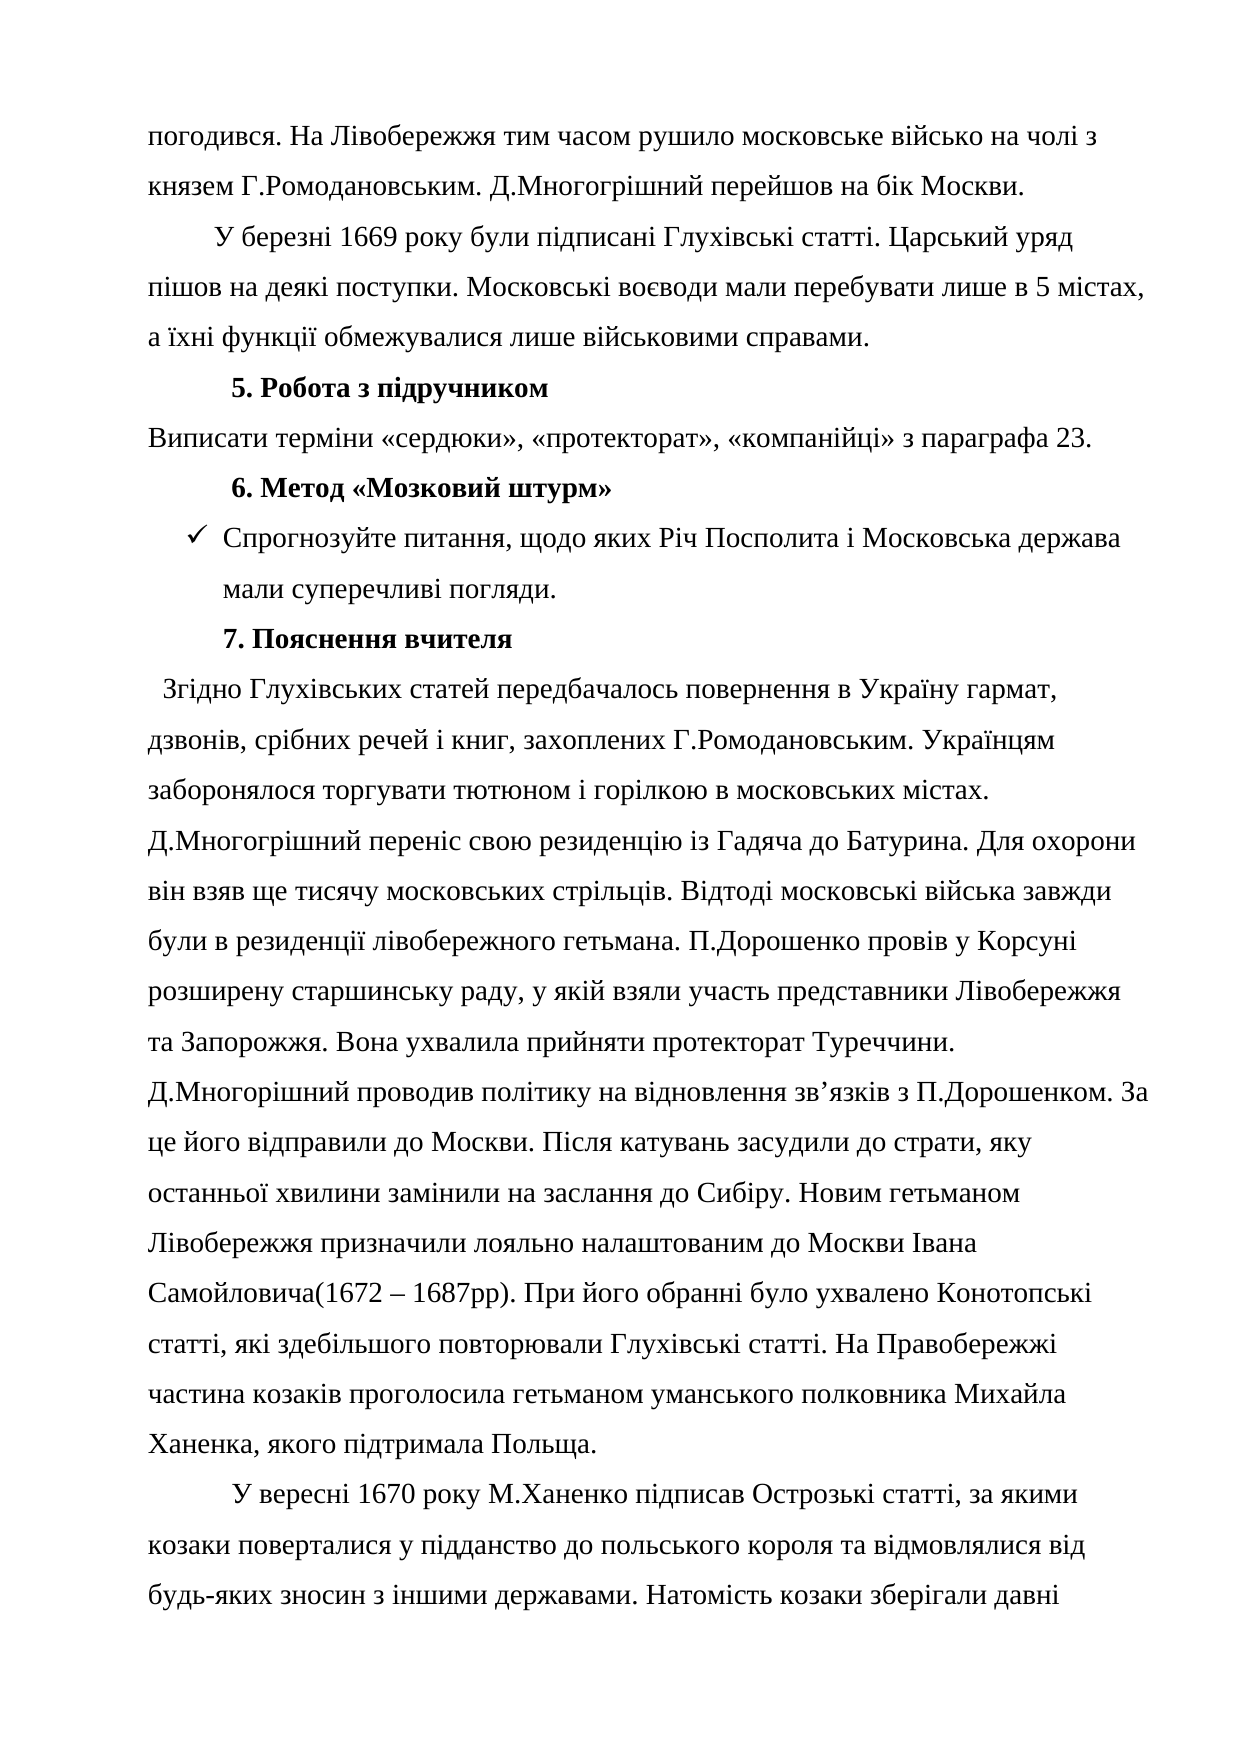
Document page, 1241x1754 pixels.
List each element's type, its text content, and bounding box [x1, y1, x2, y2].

text Згідно Глухівських статей передбачалось повернення в Україну гармат, дзвонів, срібних речей і книг, захоплених Г.Ромодановським. Українцям заборонялося торгувати тютюном і горілкою в московських містах. Д.Многогрішний переніс свою резиденцію із Гадяча до Батурина. Для охорони він взяв ще тисячу московських стрільців. Відтоді московські війська завжди були в резиденції лівобережного гетьмана. П.Дорошенко провів у Корсуні розширену старшинську раду, у якій взяли участь представники Лівобережжя та Запорожжя. Вона ухвалила прийняти протекторат Туреччини. [148, 672, 1151, 1057]
text У березні 1669 року були підписані Глухівські статті. Царський уряд пішов на деякі поступки. Московські воєводи мали перебувати лише в 5 містах, а їхні функції обмежувалися лише військовими справами. [148, 219, 1151, 353]
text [148, 118, 1151, 202]
text Д.Многорішний проводив політику на відновлення зв’язків з П.Дорошенком. За це його відправили до Москви. Після катувань засудили до страти, яку останньої хвилини замінили на заслання до Сибіру. Новим гетьманом Лівобережжя призначили лояльно налаштованим до Москви Івана Самойловича(1672 – 1687рр). При його обранні було ухвалено Конотопські статті, які здебільшого повторювали Глухівські статті. На Правобережжі частина козаків проголосила гетьманом уманського полковника Михайла Ханенка, якого підтримала Польща. [148, 1074, 1151, 1460]
list Спрогнозуйте питання, щодо яких Річ Посполита і Московська держава мали суперечливі погляди. [185, 521, 1151, 604]
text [148, 1477, 1151, 1611]
text 5. Робота з підручником [148, 370, 1151, 403]
list 7. Пояснення вчителя [223, 621, 1151, 655]
text 6. Метод «Мозковий штурм» [148, 470, 1151, 504]
text Виписати терміни «сердюки», «протекторат», «компанійці» з параграфа 23. [148, 420, 1151, 453]
